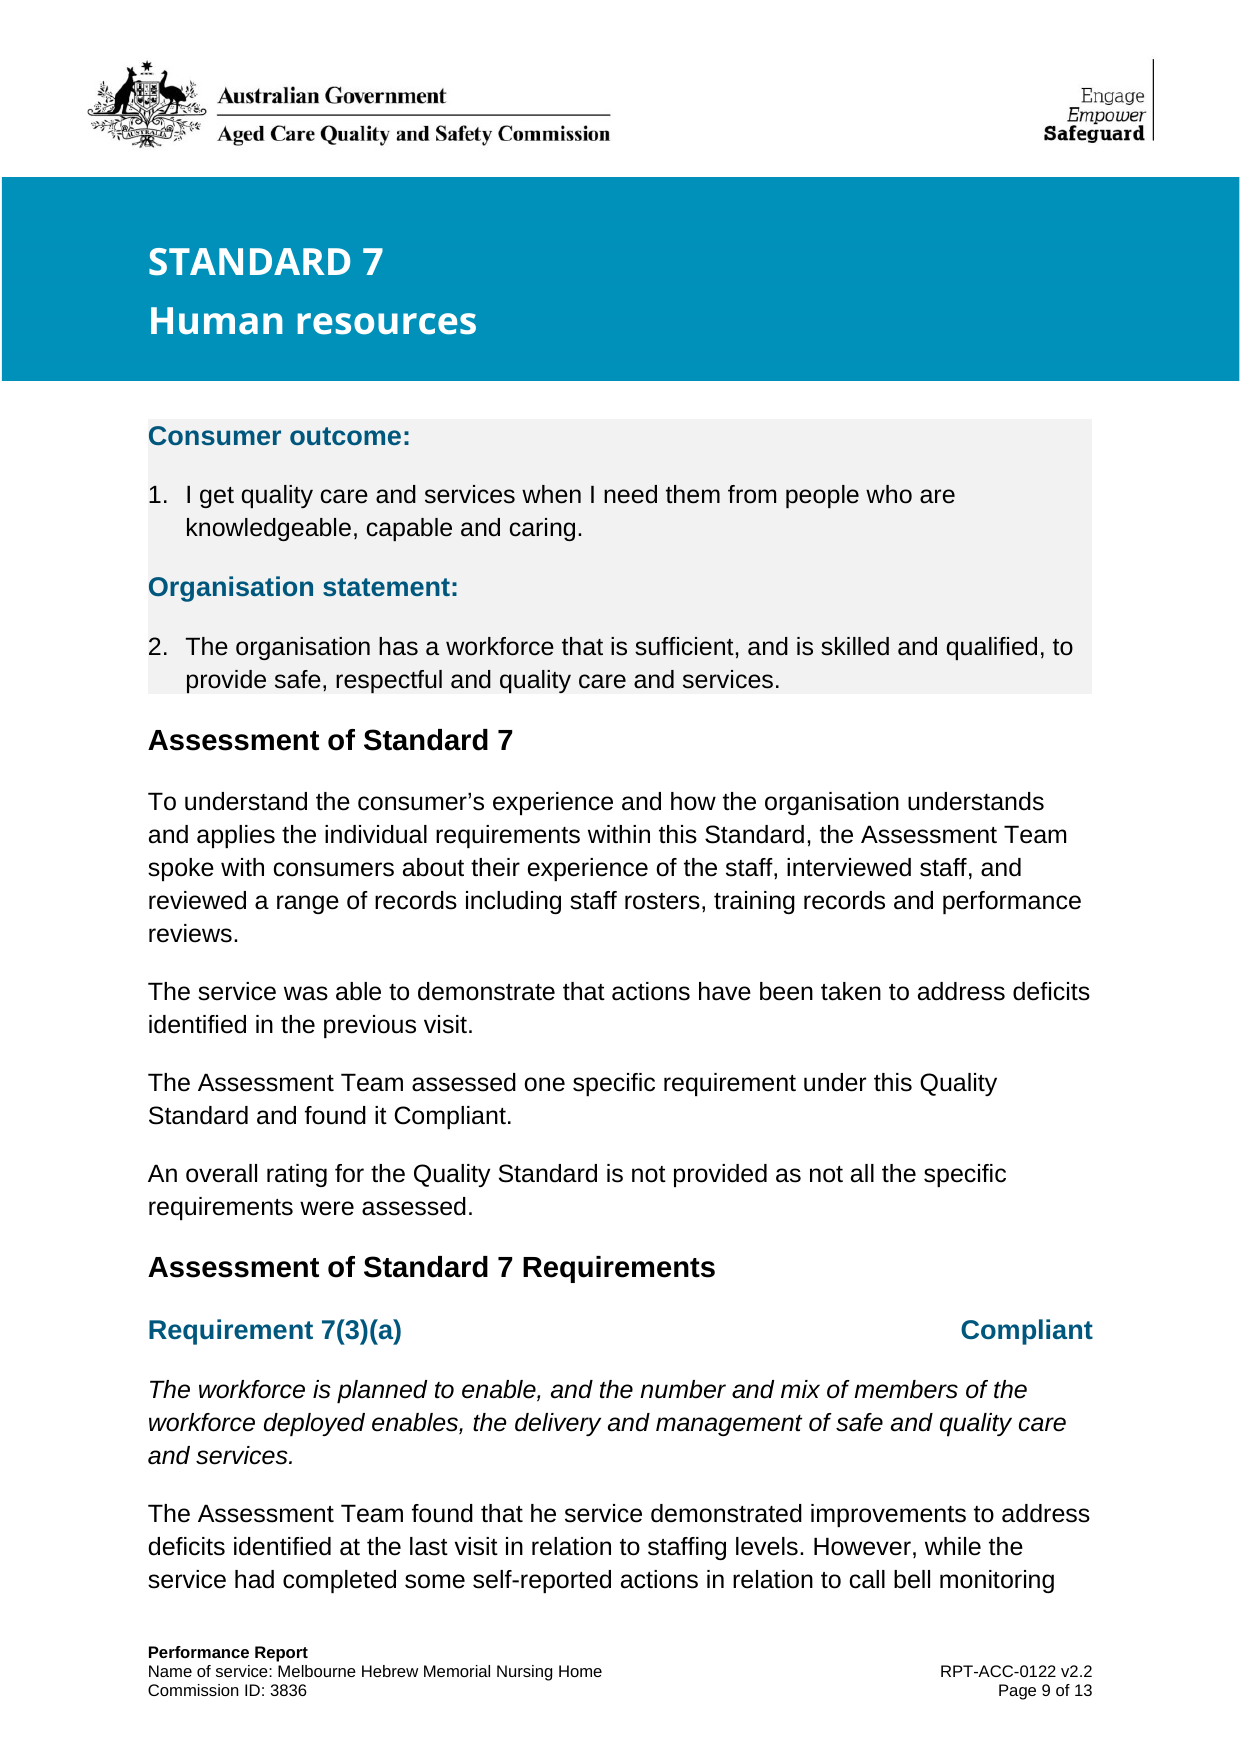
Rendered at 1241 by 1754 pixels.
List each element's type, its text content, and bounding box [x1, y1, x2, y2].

subtitle Consumer outcome: [148, 419, 1092, 451]
subtitle Assessment of Standard 7 [148, 723, 1092, 757]
list The organisation has a workforce that is sufficient, and is skilled and qualified, to provide safe, respectful and quality care and services. [148, 632, 1092, 694]
text The Assessment Team assessed one specific requirement under this Quality Standard and found it Compliant. [148, 1068, 1092, 1130]
text An overall rating for the Quality Standard is not provided as not all the specific requirements were assessed. [148, 1159, 1092, 1221]
subtitle Assessment of Standard 7 Requirements [148, 1250, 1092, 1284]
picture [1, 0, 1241, 169]
text To understand the consumer’s experience and how the organisation understands and applies the individual requirements within this Standard, the Assessment Team spoke with consumers about their experience of the staff, interviewed staff, and reviewed a range of records including staff rosters, training records and performance reviews. [148, 787, 1092, 948]
subtitle STANDARD 7 Human resources [148, 236, 1092, 345]
list I get quality care and services when I need them from people who are knowledgeable, capable and caring. [148, 480, 1092, 542]
text The workforce is planned to enable, and the number and mix of members of the workforce deployed enables, the delivery and management of safe and quality care and services. [148, 1375, 1092, 1469]
text The service was able to demonstrate that actions have been taken to address deficits identified in the previous visit. [148, 977, 1092, 1039]
subtitle Requirement 7(3)(a) Compliant [148, 1314, 1092, 1345]
subtitle Organisation statement: [148, 571, 1092, 603]
